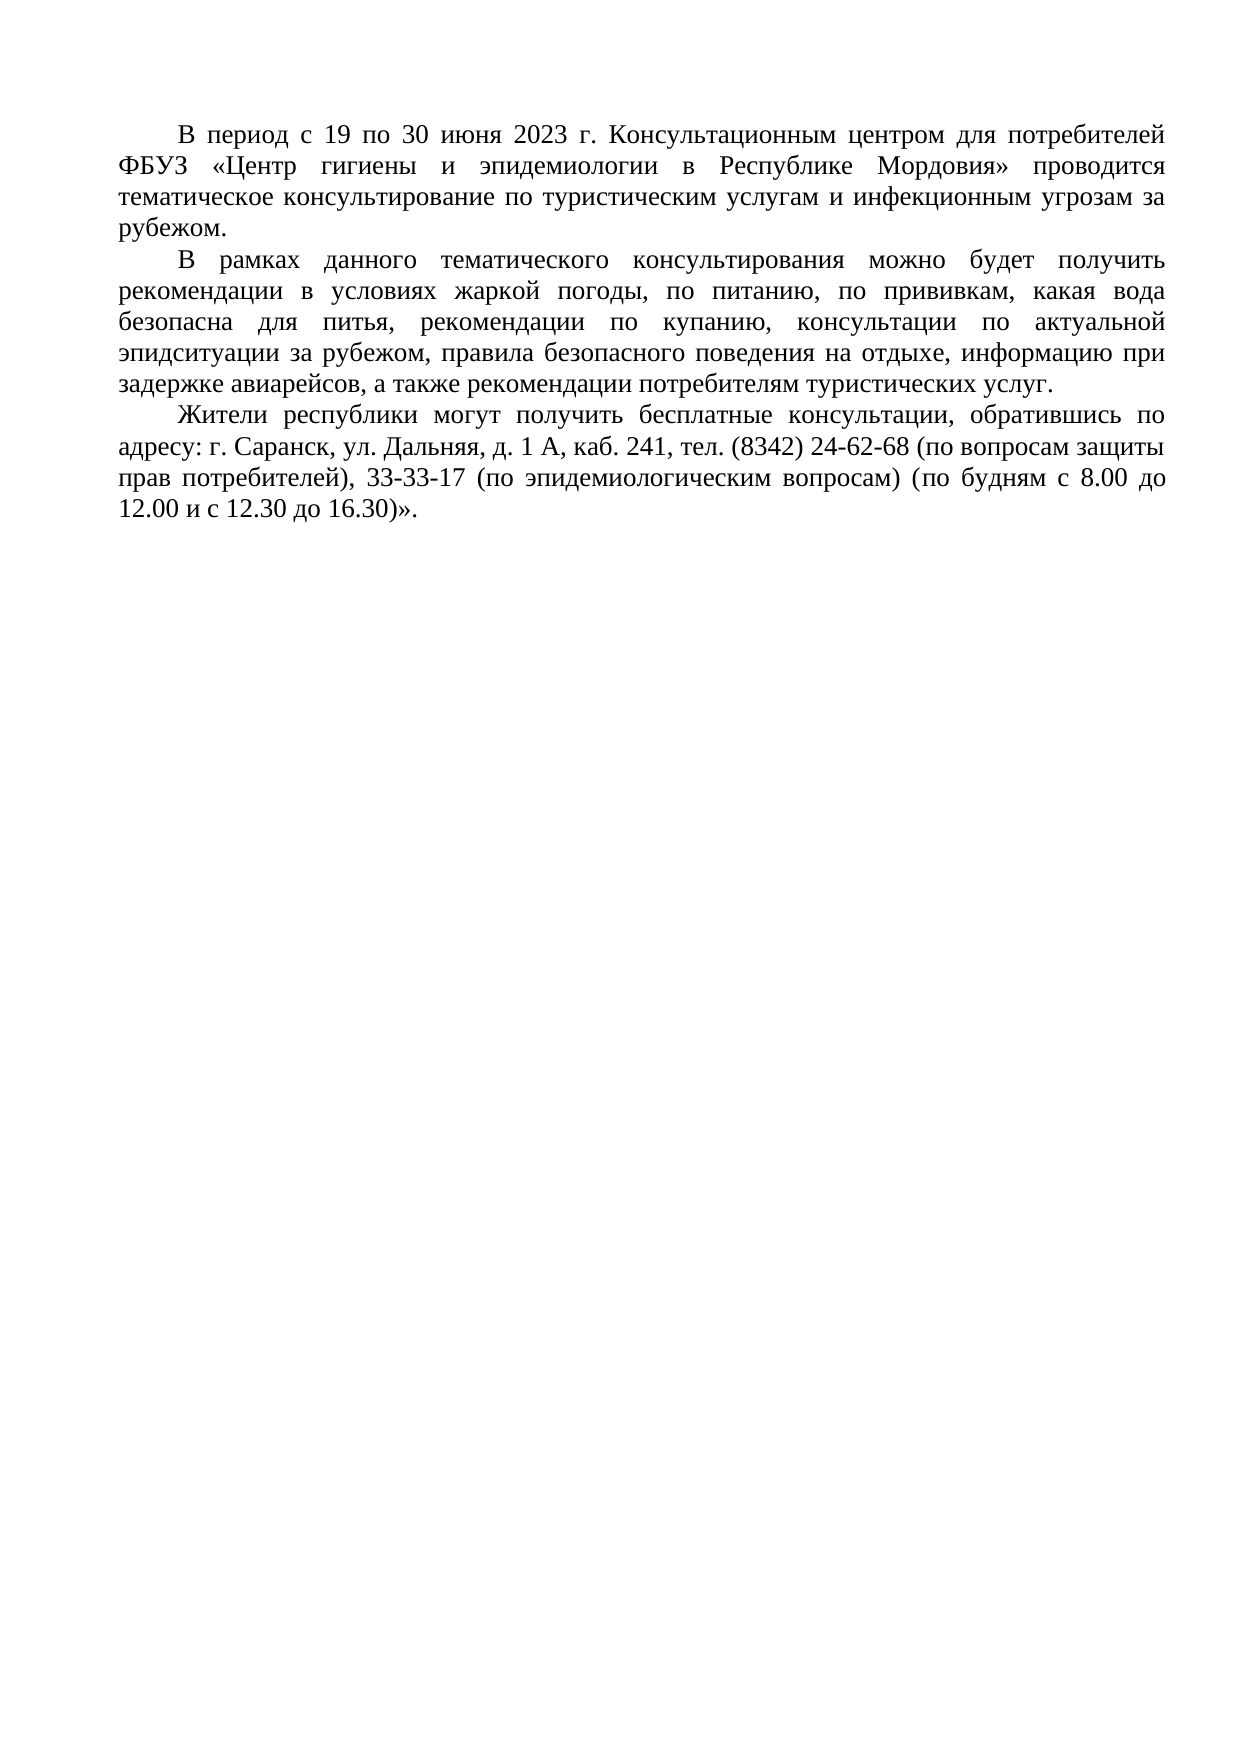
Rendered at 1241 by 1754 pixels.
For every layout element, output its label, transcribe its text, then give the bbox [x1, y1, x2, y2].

text В период с 19 по 30 июня 2023 г. Консультационным центром для потребителей ФБУЗ «Центр гигиены и эпидемиологии в Республике Мордовия» проводится тематическое консультирование по туристическим услугам и инфекционным угрозам за рубежом. [118, 118, 1167, 243]
text В рамках данного тематического консультирования можно будет получить рекомендации в условиях жаркой погоды, по питанию, по прививкам, какая вода безопасна для питья, рекомендации по купанию, консультации по актуальной эпидситуации за рубежом, правила безопасного поведения на отдыхе, информацию при задержке авиарейсов, а также рекомендации потребителям туристических услуг. [118, 243, 1167, 398]
text Жители республики могут получить бесплатные консультации, обратившись по адресу: г. Саранск, ул. Дальняя, д. 1 А, каб. 241, тел. (8342) 24-62-68 (по вопросам защиты прав потребителей), 33-33-17 (по эпидемиологическим вопросам) (по будням с 8.00 до 12.00 и с 12.30 до 16.30)». [118, 398, 1167, 523]
